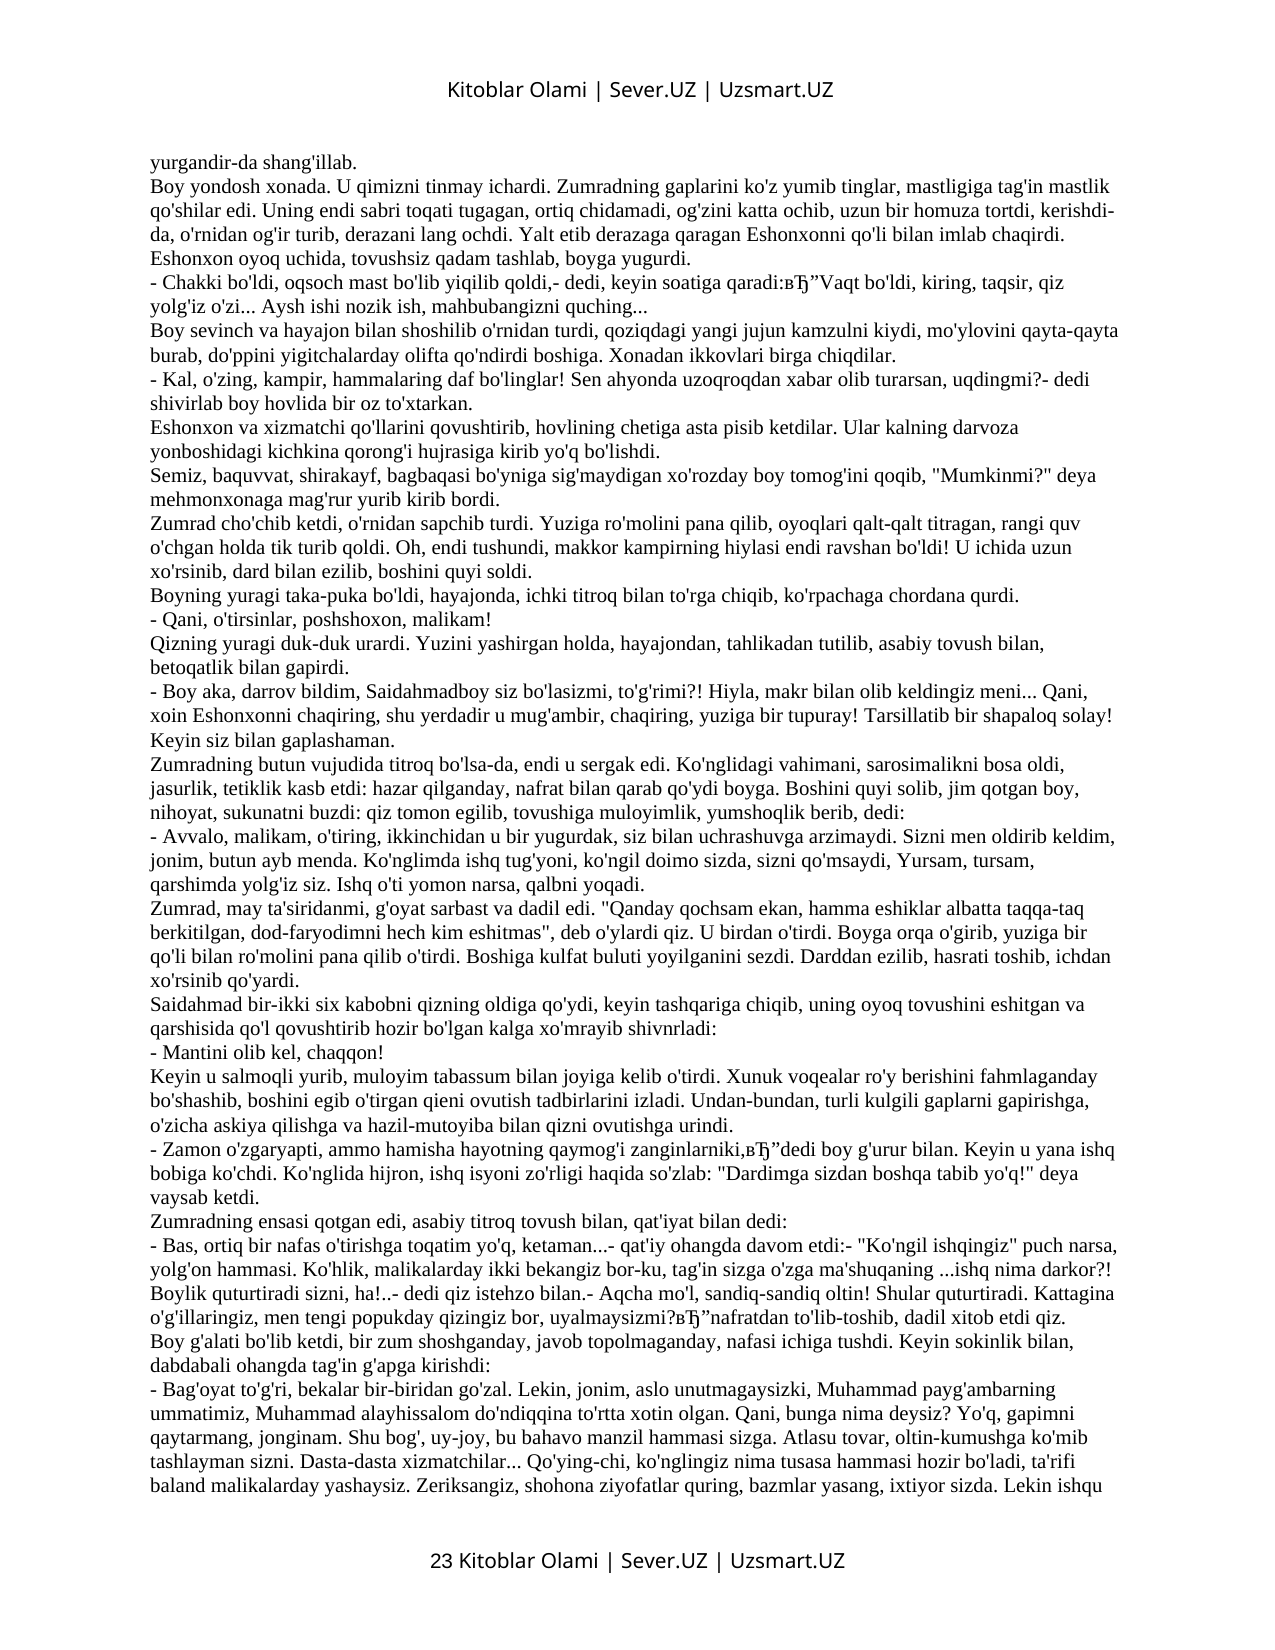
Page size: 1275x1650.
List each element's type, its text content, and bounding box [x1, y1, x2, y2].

text Boy g'alati bo'lib ketdi, bir zum shoshganday, javob topolmaganday, nafasi ichiga tushdi. Keyin sokinlik bilan, dabdabali ohangda tag'in g'apga kirishdi: [150, 1329, 1125, 1377]
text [150, 150, 1125, 174]
text - Mantini olib kel, chaqqon! [150, 1040, 1125, 1064]
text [150, 1377, 1125, 1497]
text - Kal, o'zing, kampir, hammalaring daf bo'linglar! Sen ahyonda uzoqroqdan xabar olib turarsan, uqdingmi?- dedi shivirlab boy hovlida bir oz to'xtarkan. [150, 367, 1125, 415]
text Semiz, baquvvat, shirakayf, bagbaqasi bo'yniga sig'maydigan xo'rozday boy tomog'ini qoqib, "Mumkinmi?" deya mehmonxonaga mag'rur yurib kirib bordi. [150, 463, 1125, 511]
text - Qani, o'tirsinlar, poshshoxon, malikam! [150, 607, 1125, 631]
text - Avvalo, malikam, o'tiring, ikkinchidan u bir yugurdak, siz bilan uchrashuvga arzimaydi. Sizni men oldirib keldim, jonim, butun ayb menda. Ko'nglimda ishq tug'yoni, ko'ngil doimo sizda, sizni qo'msaydi, Yursam, tursam, qarshimda yolg'iz siz. Ishq o'ti yomon narsa, qalbni yoqadi. [150, 824, 1125, 896]
text Keyin u salmoqli yurib, muloyim tabassum bilan joyiga kelib o'tirdi. Xunuk voqealar ro'y berishini fahmlaganday bo'shashib, boshini egib o'tirgan qieni ovutish tadbirlarini izladi. Undan-bundan, turli kulgili gaplarni gapirishga, o'zicha askiya qilishga va hazil-mutoyiba bilan qizni ovutishga urindi. [150, 1064, 1125, 1137]
text Boy sevinch va hayajon bilan shoshilib o'rnidan turdi, qoziqdagi yangi jujun kamzulni kiydi, mo'ylovini qayta-qayta burab, do'ppini yigitchalarday olifta qo'ndirdi boshiga. Xonadan ikkovlari birga chiqdilar. [150, 318, 1125, 367]
text - Bas, ortiq bir nafas o'tirishga toqatim yo'q, ketaman...- qat'iy ohangda davom etdi:- "Ko'ngil ishqingiz" puch narsa, yolg'on hammasi. Ko'hlik, malikalarday ikki bekangiz bor-ku, tag'in sizga o'zga ma'shuqaning ...ishq nima darkor?! Boylik quturtiradi sizni, ha!..- dedi qiz istehzo bilan.- Aqcha mo'l, sandiq-sandiq oltin! Shular quturtiradi. Kattagina o'g'illaringiz, men tengi popukday qizingiz bor, uyalmaysizmi?вЂ”nafratdan to'lib-toshib, dadil xitob etdi qiz. [150, 1233, 1125, 1329]
text - Chakki bo'ldi, oqsoch mast bo'lib yiqilib qoldi,- dedi, keyin soatiga qaradi:вЂ”Vaqt bo'ldi, kiring, taqsir, qiz yolg'iz o'zi... Aysh ishi nozik ish, mahbubangizni quching... [150, 270, 1125, 318]
text Qizning yuragi duk-duk urardi. Yuzini yashirgan holda, hayajondan, tahlikadan tutilib, asabiy tovush bilan, betoqatlik bilan gapirdi. [150, 631, 1125, 679]
text Zumrad cho'chib ketdi, o'rnidan sapchib turdi. Yuziga ro'molini pana qilib, oyoqlari qalt-qalt titragan, rangi quv o'chgan holda tik turib qoldi. Oh, endi tushundi, makkor kampirning hiylasi endi ravshan bo'ldi! U ichida uzun xo'rsinib, dard bilan ezilib, boshini quyi soldi. [150, 511, 1125, 583]
text Eshonxon va xizmatchi qo'llarini qovushtirib, hovlining chetiga asta pisib ketdilar. Ular kalning darvoza yonboshidagi kichkina qorong'i hujrasiga kirib yo'q bo'lishdi. [150, 415, 1125, 463]
text Zumradning butun vujudida titroq bo'lsa-da, endi u sergak edi. Ko'nglidagi vahimani, sarosimalikni bosa oldi, jasurlik, tetiklik kasb etdi: hazar qilganday, nafrat bilan qarab qo'ydi boyga. Boshini quyi solib, jim qotgan boy, nihoyat, sukunatni buzdi: qiz tomon egilib, tovushiga muloyimlik, yumshoqlik berib, dedi: [150, 752, 1125, 824]
text Saidahmad bir-ikki six kabobni qizning oldiga qo'ydi, keyin tashqariga chiqib, uning oyoq tovushini eshitgan va qarshisida qo'l qovushtirib hozir bo'lgan kalga xo'mrayib shivnrladi: [150, 992, 1125, 1040]
text Boyning yuragi taka-puka bo'ldi, hayajonda, ichki titroq bilan to'rga chiqib, ko'rpachaga chordana qurdi. [150, 583, 1125, 607]
text Zumradning ensasi qotgan edi, asabiy titroq tovush bilan, qat'iyat bilan dedi: [150, 1209, 1125, 1233]
text Boy yondosh xonada. U qimizni tinmay ichardi. Zumradning gaplarini ko'z yumib tinglar, mastligiga tag'in mastlik qo'shilar edi. Uning endi sabri toqati tugagan, ortiq chidamadi, og'zini katta ochib, uzun bir homuza tortdi, kerishdi-da, o'rnidan og'ir turib, derazani lang ochdi. Yalt etib derazaga qaragan Eshonxonni qo'li bilan imlab chaqirdi. Eshonxon oyoq uchida, tovushsiz qadam tashlab, boyga yugurdi. [150, 174, 1125, 270]
text - Zamon o'zgaryapti, ammo hamisha hayotning qaymog'i zanginlarniki,вЂ”dedi boy g'urur bilan. Keyin u yana ishq bobiga ko'chdi. Ko'nglida hijron, ishq isyoni zo'rligi haqida so'zlab: "Dardimga sizdan boshqa tabib yo'q!" deya vaysab ketdi. [150, 1137, 1125, 1209]
text Zumrad, may ta'siridanmi, g'oyat sarbast va dadil edi. "Qanday qochsam ekan, hamma eshiklar albatta taqqa-taq berkitilgan, dod-faryodimni hech kim eshitmas", deb o'ylardi qiz. U birdan o'tirdi. Boyga orqa o'girib, yuziga bir qo'li bilan ro'molini pana qilib o'tirdi. Boshiga kulfat buluti yoyilganini sezdi. Darddan ezilib, hasrati toshib, ichdan xo'rsinib qo'yardi. [150, 896, 1125, 992]
text - Boy aka, darrov bildim, Saidahmadboy siz bo'lasizmi, to'g'rimi?! Hiyla, makr bilan olib keldingiz meni... Qani, xoin Eshonxonni chaqiring, shu yerdadir u mug'ambir, chaqiring, yuziga bir tupuray! Tarsillatib bir shapaloq solay! Keyin siz bilan gaplashaman. [150, 679, 1125, 752]
